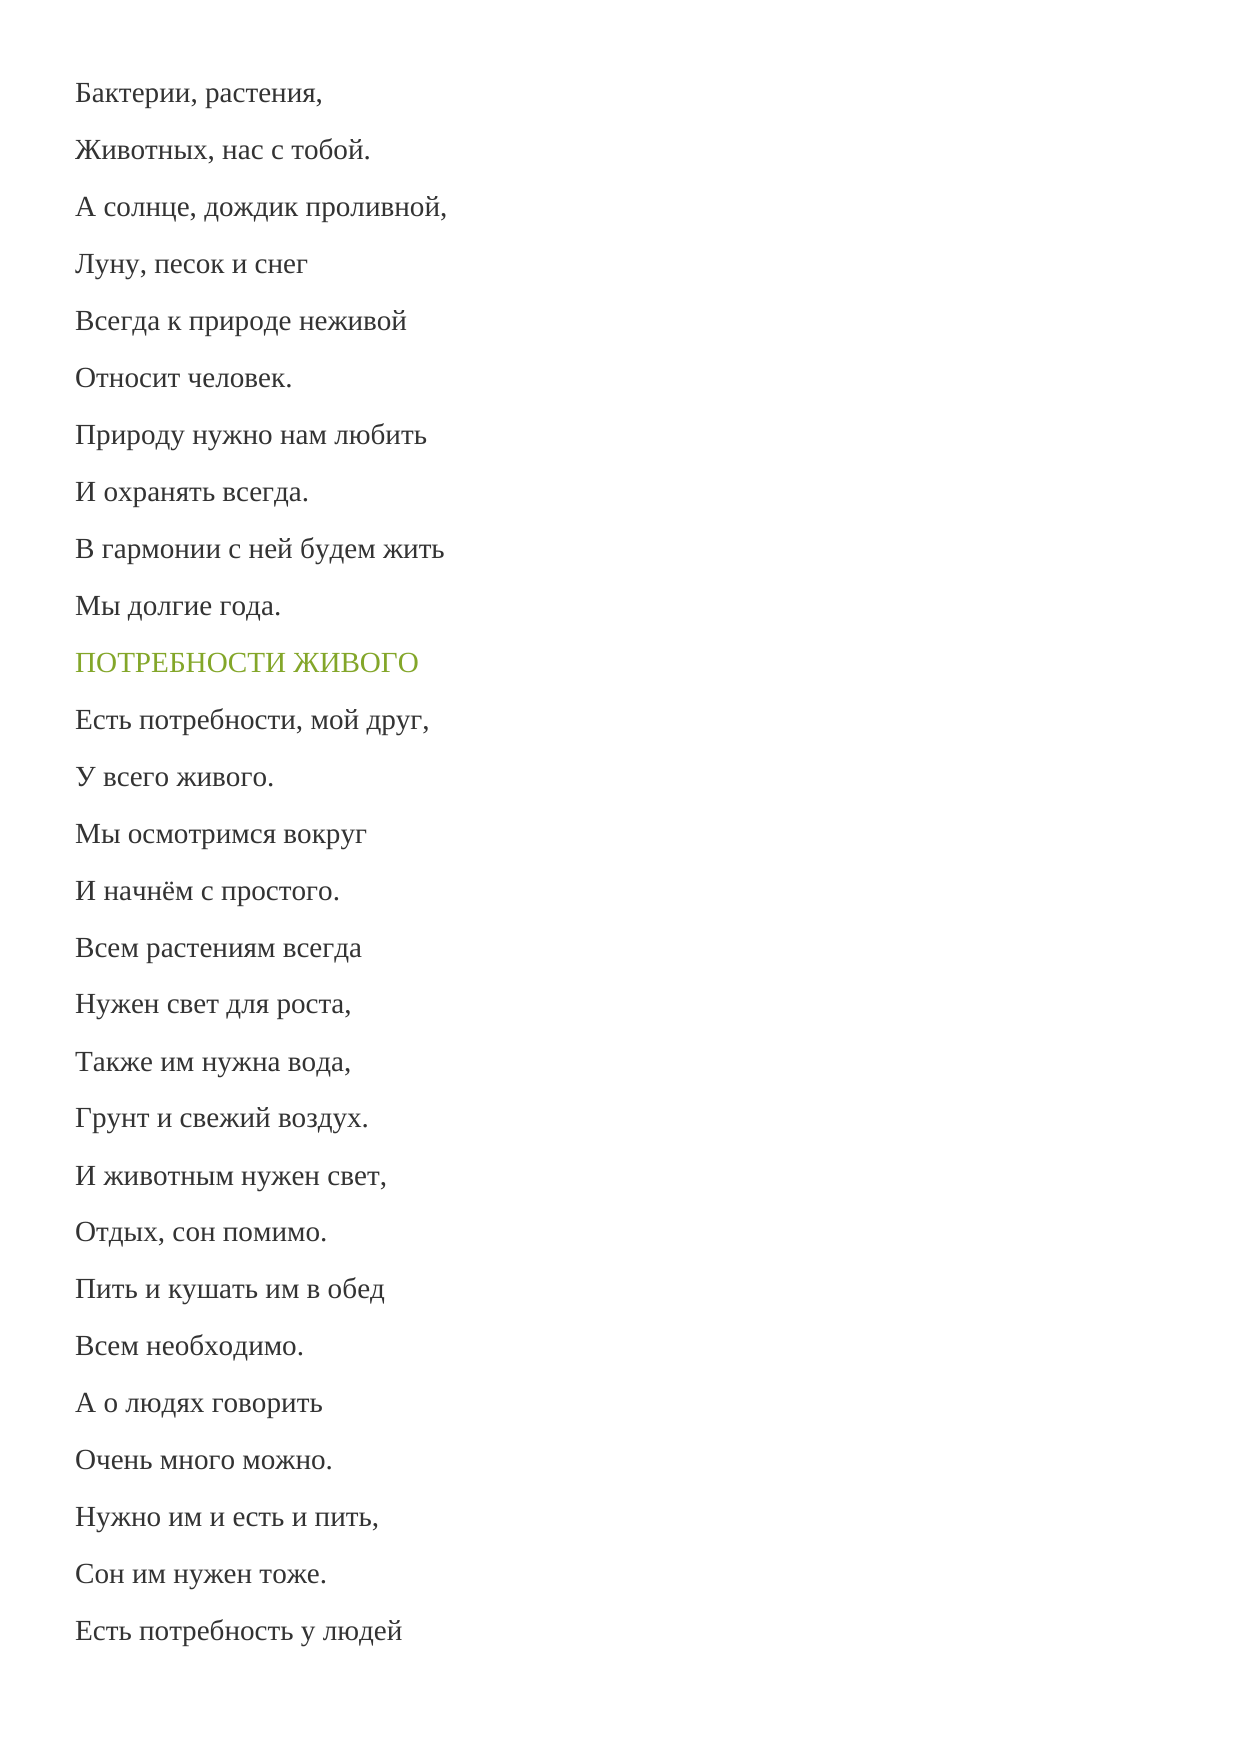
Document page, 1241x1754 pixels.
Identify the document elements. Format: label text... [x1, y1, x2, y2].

text В гармонии с ней будем жить [75, 531, 1165, 564]
text Очень много можно. [75, 1442, 1165, 1476]
text А о людях говорить [75, 1386, 1165, 1419]
text Грунт и свежий воздух. [75, 1101, 1165, 1134]
text Всегда к природе неживой [75, 303, 1165, 336]
text ПОТРЕБНОСТИ ЖИВОГО [75, 645, 1165, 678]
text У всего живого. [75, 759, 1165, 792]
text И животным нужен свет, [75, 1158, 1165, 1191]
text Луну, песок и снег [75, 246, 1165, 279]
text Нужно им и есть и пить, [75, 1499, 1165, 1533]
text А солнце, дождик проливной, [75, 189, 1165, 222]
text Всем необходимо. [75, 1328, 1165, 1362]
text Бактерии, растения, [75, 75, 1165, 108]
text Пить и кушать им в обед [75, 1272, 1165, 1305]
text Нужен свет для роста, [75, 987, 1165, 1020]
text Всем растениям всегда [75, 930, 1165, 963]
text И начнём с простого. [75, 873, 1165, 906]
text Также им нужна вода, [75, 1044, 1165, 1077]
text Животных, нас с тобой. [75, 132, 1165, 166]
text Отдых, сон помимо. [75, 1214, 1165, 1248]
text Мы долгие года. [75, 588, 1165, 621]
text Мы осмотримся вокруг [75, 816, 1165, 849]
text Относит человек. [75, 360, 1165, 393]
text Сон им нужен тоже. [75, 1556, 1165, 1590]
text Есть потребность у людей [75, 1613, 1165, 1647]
text Есть потребности, мой друг, [75, 702, 1165, 735]
text И охранять всегда. [75, 474, 1165, 507]
text Природу нужно нам любить [75, 417, 1165, 450]
